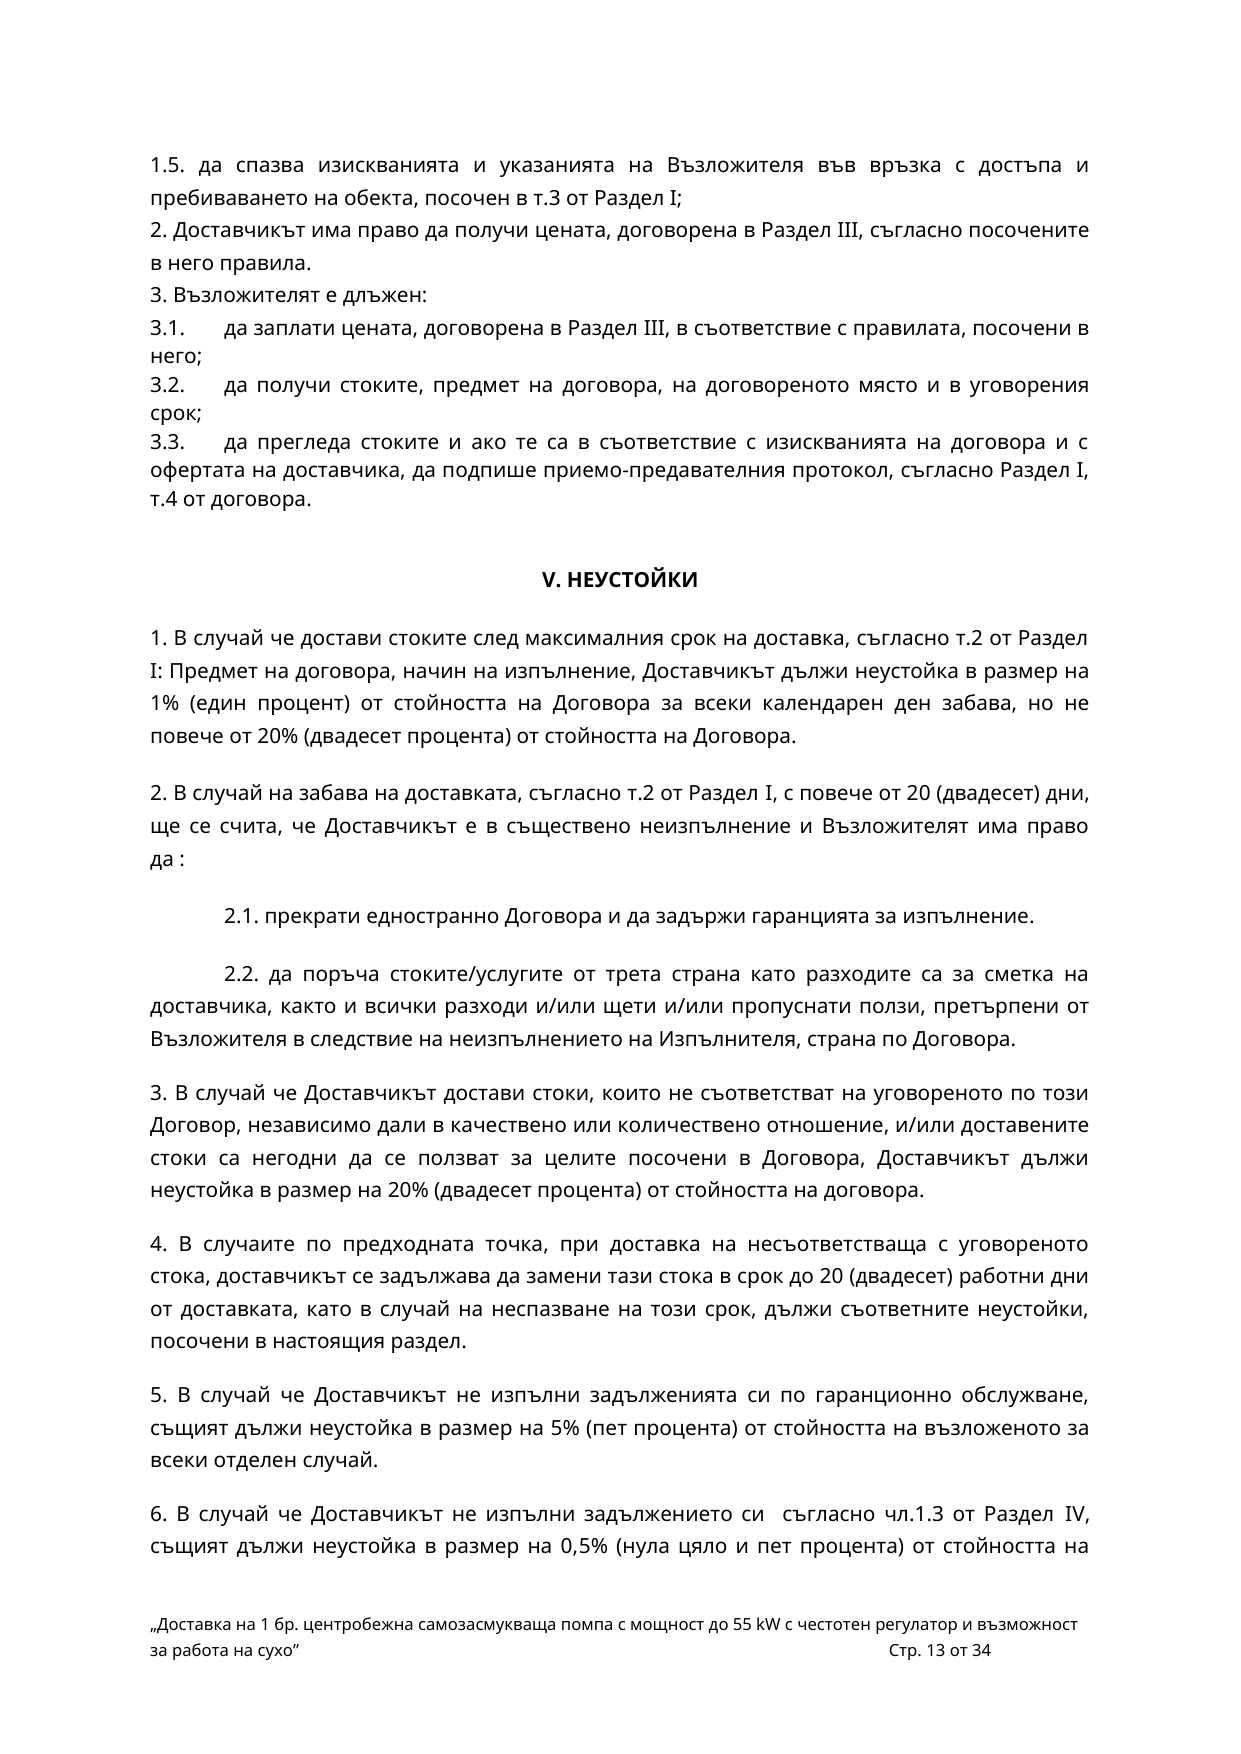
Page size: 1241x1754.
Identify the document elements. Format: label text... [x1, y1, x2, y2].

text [150, 1499, 1090, 1560]
text 1. В случай че достави стоките след максималния срок на доставка, съгласно т.2 от Раздел I: Предмет на договора, начин на изпълнение, Доставчикът дължи неустойка в размер на 1% (един процент) от стойността на Договора за всеки календарен ден забава, но не повече от 20% (двадесет процента) от стойността на Договора. [150, 623, 1090, 749]
text 2.2. да поръча стоките/услугите от трета страна като разходите са за сметка на доставчика, както и всички разходи и/или щети и/или пропуснати ползи, претърпени от Възложителя в следствие на неизпълнението на Изпълнителя, страна по Договора. [150, 959, 1090, 1053]
text 2.1. прекрати едностранно Договора и да задържи гаранцията за изпълнение. [150, 901, 1090, 930]
text 5. В случай че Доставчикът не изпълни задълженията си по гаранционно обслужване, същият дължи неустойка в размер на 5% (пет процента) от стойността на възложеното за всеки отделен случай. [150, 1380, 1090, 1474]
list да прегледа стоките и ако те са в съответствие с изискванията на договора и с офертата на доставчика, да подпише приемо-предавателния протокол, съгласно Раздел І, т.4 от договора. [150, 427, 1090, 512]
text 2. В случай на забава на доставката, съгласно т.2 от Раздел I, с повече от 20 (двадесет) дни, ще се счита, че Доставчикът е в съществено неизпълнение и Възложителят има право да : [150, 778, 1090, 872]
text 3. В случай че Доставчикът достави стоки, които не съответстват на уговореното по този Договор, независимо дали в качествено или количествено отношение, и/или доставените стоки са негодни да се ползват за целите посочени в Договора, Доставчикът дължи неустойка в размер на 20% (двадесет процента) от стойността на договора. [150, 1078, 1090, 1204]
text 1.5. да спазва изискванията и указанията на Възложителя във връзка с достъпа и пребиваването на обекта, посочен в т.3 от Раздел I; [150, 150, 1090, 211]
list да получи стоките, предмет на договора, на договореното място и в уговорения срок; [150, 370, 1090, 427]
list да заплати цената, договорена в Раздел ІІІ, в съответствие с правилата, посочени в него; [150, 313, 1090, 370]
text 3. Възложителят е длъжен: [150, 280, 1090, 309]
text 4. В случаите по предходната точка, при доставка на несъответстваща с уговореното стока, доставчикът се задължава да замени тази стока в срок до 20 (двадесет) работни дни от доставката, като в случай на неспазване на този срок, дължи съответните неустойки, посочени в настоящия раздел. [150, 1229, 1090, 1355]
text V. НЕУСТОЙКИ [150, 566, 1090, 594]
text 2. Доставчикът има право да получи цената, договорена в Раздел ІІІ, съгласно посочените в него правила. [150, 215, 1090, 276]
